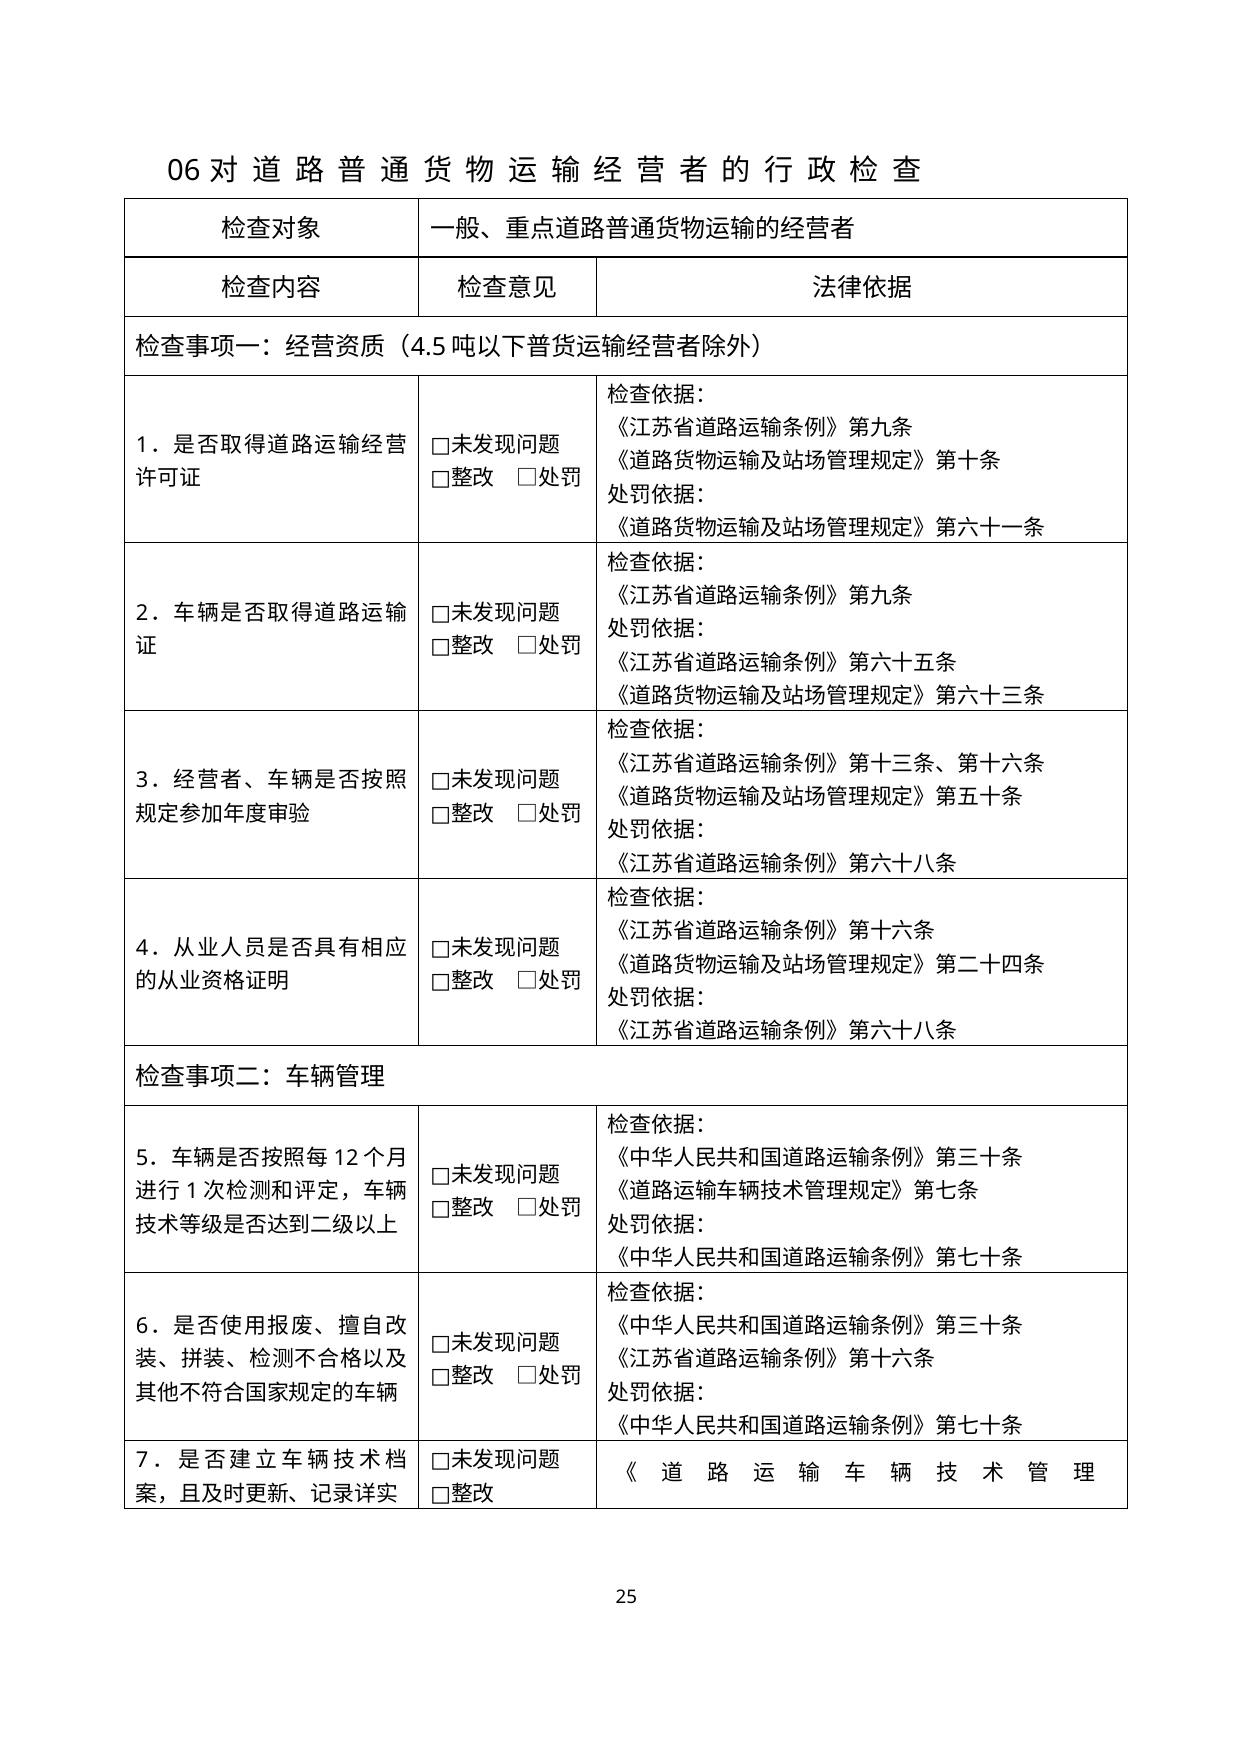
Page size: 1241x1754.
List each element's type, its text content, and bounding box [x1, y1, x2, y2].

table_header 一般、重点道路普通货物运输的经营者 [419, 199, 1127, 256]
table_cell □未发现问题 □整改 □处罚 [419, 711, 596, 878]
table_header 检查对象 [125, 199, 418, 256]
table_cell 检查依据： 《江苏省道路运输条例》第十六条 《道路货物运输及站场管理规定》第二十四条 处罚依据： 《江苏省道路运输条例》第六十八条 [597, 879, 1127, 1045]
table_cell 检查事项一：经营资质（4.5吨以下普货运输经营者除外） [125, 317, 1127, 374]
table_cell 5．车辆是否按照每12个月进行1次检测和评定，车辆技术等级是否达到二级以上 [125, 1106, 418, 1272]
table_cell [125, 1441, 418, 1508]
table_cell 6．是否使用报废、擅自改装、拼装、检测不合格以及其他不符合国家规定的车辆 [125, 1273, 418, 1440]
table_cell 检查依据： 《江苏省道路运输条例》第九条 《道路货物运输及站场管理规定》第十条 处罚依据： 《道路货物运输及站场管理规定》第六十一条 [597, 376, 1127, 542]
table_cell 检查依据： 《中华人民共和国道路运输条例》第三十条 《道路运输车辆技术管理规定》第七条 处罚依据： 《中华人民共和国道路运输条例》第七十条 [597, 1106, 1127, 1272]
table_cell 检查意见 [419, 258, 596, 316]
table_cell □未发现问题 □整改 □处罚 [419, 879, 596, 1045]
subtitle 06对道路普通货物运输经营者的行政检查 [167, 137, 1085, 197]
table_cell 检查依据： 《江苏省道路运输条例》第九条 处罚依据： 《江苏省道路运输条例》第六十五条 《道路货物运输及站场管理规定》第六十三条 [597, 543, 1127, 710]
table_cell 检查依据： 《江苏省道路运输条例》第十三条、第十六条 《道路货物运输及站场管理规定》第五十条 处罚依据： 《江苏省道路运输条例》第六十八条 [597, 711, 1127, 878]
table_cell 4．从业人员是否具有相应的从业资格证明 [125, 879, 418, 1045]
table_cell □未发现问题 □整改 □处罚 [419, 376, 596, 542]
table_cell 2．车辆是否取得道路运输证 [125, 543, 418, 710]
table_cell 检查内容 [125, 258, 418, 316]
table_cell 3．经营者、车辆是否按照规定参加年度审验 [125, 711, 418, 878]
table_cell □未发现问题 □整改 □处罚 [419, 1106, 596, 1272]
table_cell □未发现问题 □整改 □处罚 [419, 1273, 596, 1440]
table_cell □未发现问题 □整改 □处罚 [419, 543, 596, 710]
table_cell □未发现问题 □整改 [419, 1441, 596, 1508]
table_cell 《道路运输车辆技术管理规定》第十四条 [597, 1441, 1127, 1508]
table_cell 检查依据： 《中华人民共和国道路运输条例》第三十条 《江苏省道路运输条例》第十六条 处罚依据： 《中华人民共和国道路运输条例》第七十条 [597, 1273, 1127, 1440]
table_cell 1．是否取得道路运输经营许可证 [125, 376, 418, 542]
table_cell 法律依据 [597, 258, 1127, 316]
table_cell 检查事项二：车辆管理 [125, 1046, 1127, 1104]
